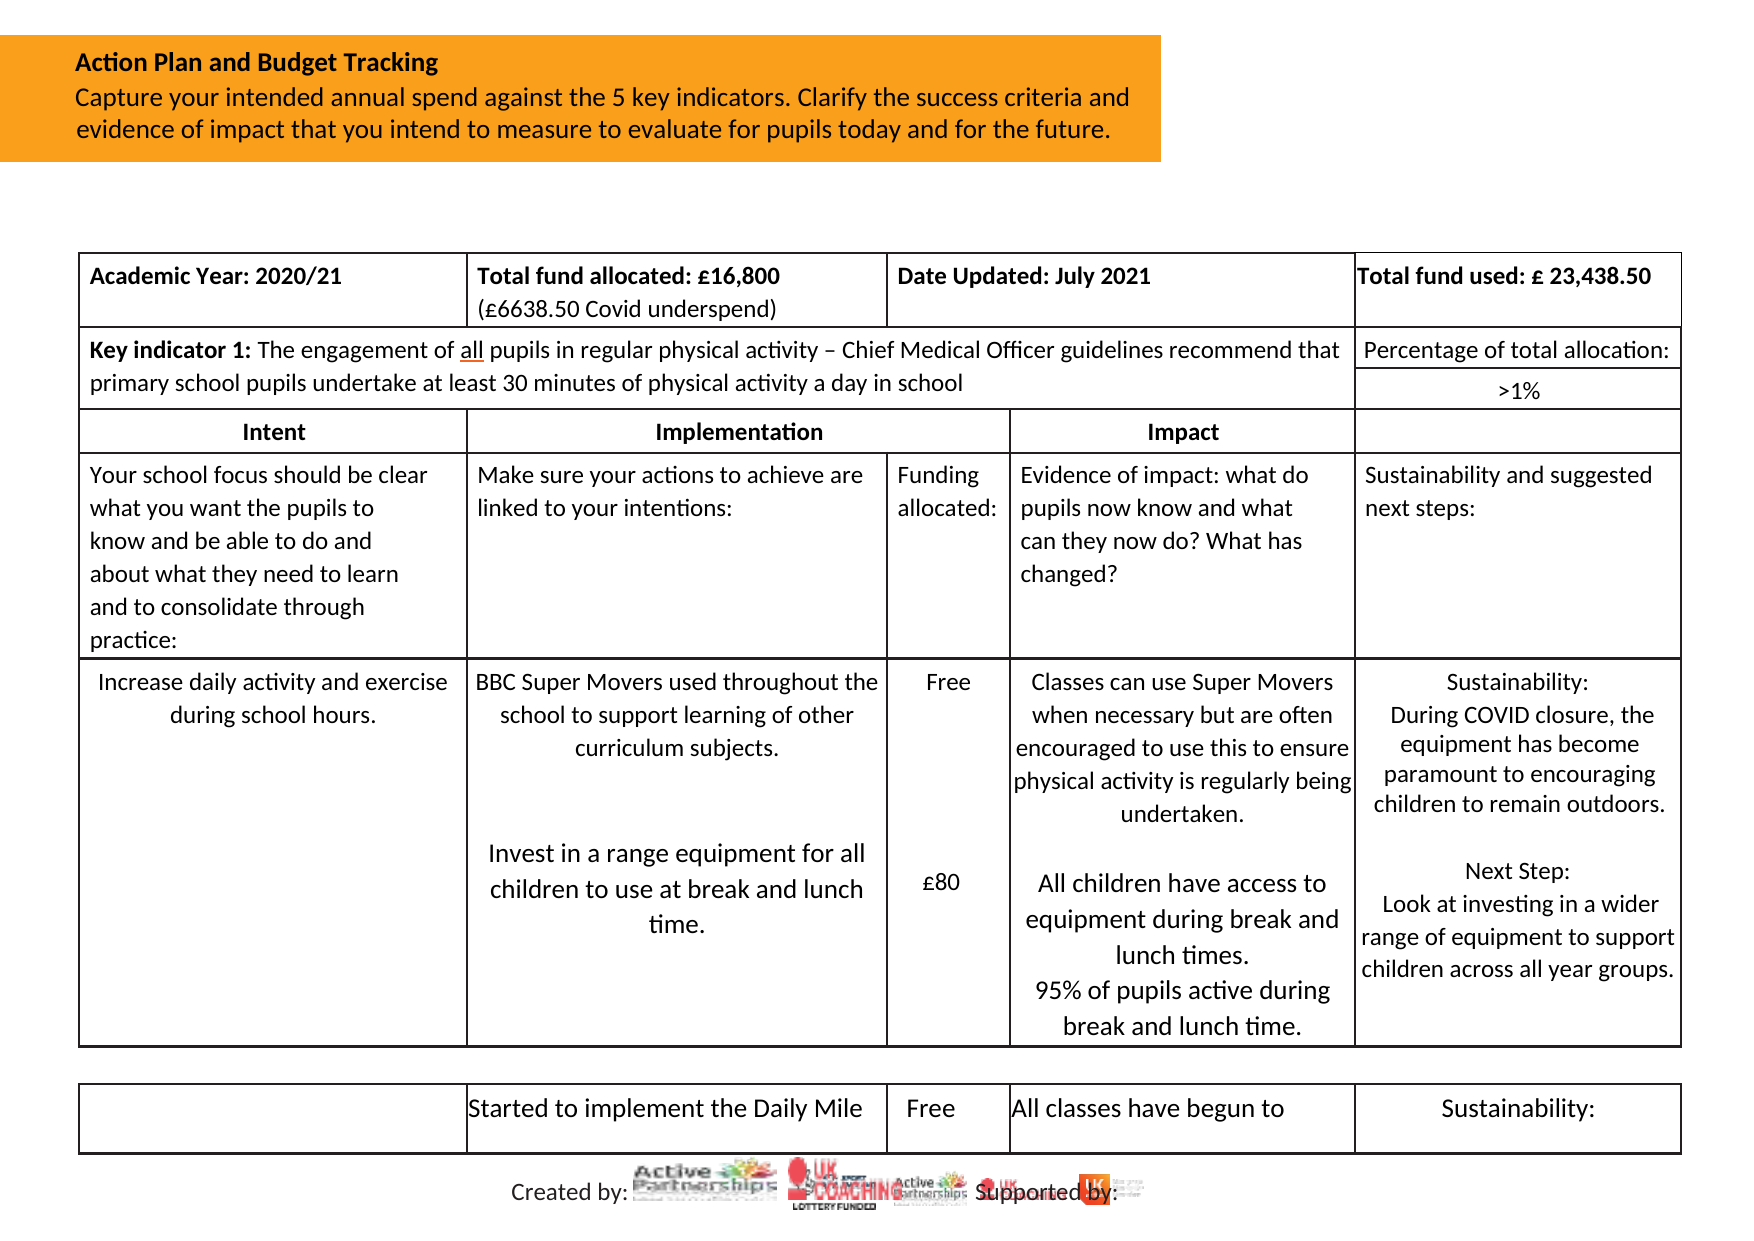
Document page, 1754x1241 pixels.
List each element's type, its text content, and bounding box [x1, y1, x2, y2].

picture [788, 1157, 967, 1210]
table_cell [1356, 410, 1680, 452]
table_cell Your school focus should be clear what you want the pupils to know and be able to do and about what they need to learn and to consolidate through practice: [80, 454, 466, 657]
table_cell BBC Super Movers used throughout the school to support learning of other curriculum subjects. Invest in a range equipment for all children to use at break and lunch time. [468, 660, 886, 1044]
picture [1003, 1190, 1009, 1198]
table_header [80, 1085, 466, 1152]
table_cell >1% [1356, 369, 1680, 408]
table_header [468, 1085, 886, 1152]
table_cell Implementation [468, 410, 1009, 452]
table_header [1356, 1085, 1680, 1152]
picture [980, 1178, 1066, 1200]
text Capture your intended annual spend against the 5 key indicators. Clarify the success criteria and evidence of impact that you intend to measure to evaluate for pupils today and for the future. [75, 80, 1235, 145]
picture [1016, 1190, 1022, 1198]
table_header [1011, 1085, 1354, 1152]
table_cell Funding allocated: [888, 454, 1009, 657]
text Action Plan and Budget Tracking [75, 45, 1684, 78]
table_cell Sustainability and suggested next steps: [1356, 454, 1680, 657]
table_cell Make sure your actions to achieve are linked to your intentions: [468, 454, 886, 657]
table_cell Impact [1011, 410, 1354, 452]
table_cell Intent [80, 410, 466, 452]
picture [1079, 1173, 1144, 1205]
picture [1043, 1190, 1050, 1200]
table_cell Classes can use Super Movers when necessary but are often encouraged to use this to ensure physical activity is regularly being undertaken. All children have access to equipment during break and lunch times. 95% of pupils active during break and lunch time. [1011, 660, 1354, 1044]
table_header Academic Year: 2020/21 [80, 254, 466, 326]
picture [0, 34, 1161, 163]
table_cell Free £80 [888, 660, 1009, 1044]
table_header Free [888, 1085, 1009, 1152]
picture [1029, 1190, 1036, 1198]
picture [633, 1156, 777, 1201]
table_header Total fund used: £ 23,438.50 [1356, 253, 1681, 326]
table_cell Increase daily activity and exercise during school hours. [80, 660, 466, 1044]
table_cell Sustainability: During COVID closure, the equipment has become paramount to encouraging children to remain outdoors. Next Step: Look at investing in a wider range of equipment to support children across all year groups. [1356, 660, 1680, 1044]
table_cell Key indicator 1: The engagement of all pupils in regular physical activity – Chief Medical Officer guidelines recommend that primary school pupils undertake at least 30 minutes of physical activity a day in school [80, 328, 1354, 408]
table_cell Percentage of total allocation: [1356, 328, 1680, 367]
table_header Date Updated: July 2021 [888, 254, 1354, 326]
table_header Total fund allocated: £16,800 (£6638.50 Covid underspend) [468, 254, 886, 326]
table_cell Evidence of impact: what do pupils now know and what can they now do? What has changed? [1011, 454, 1354, 657]
